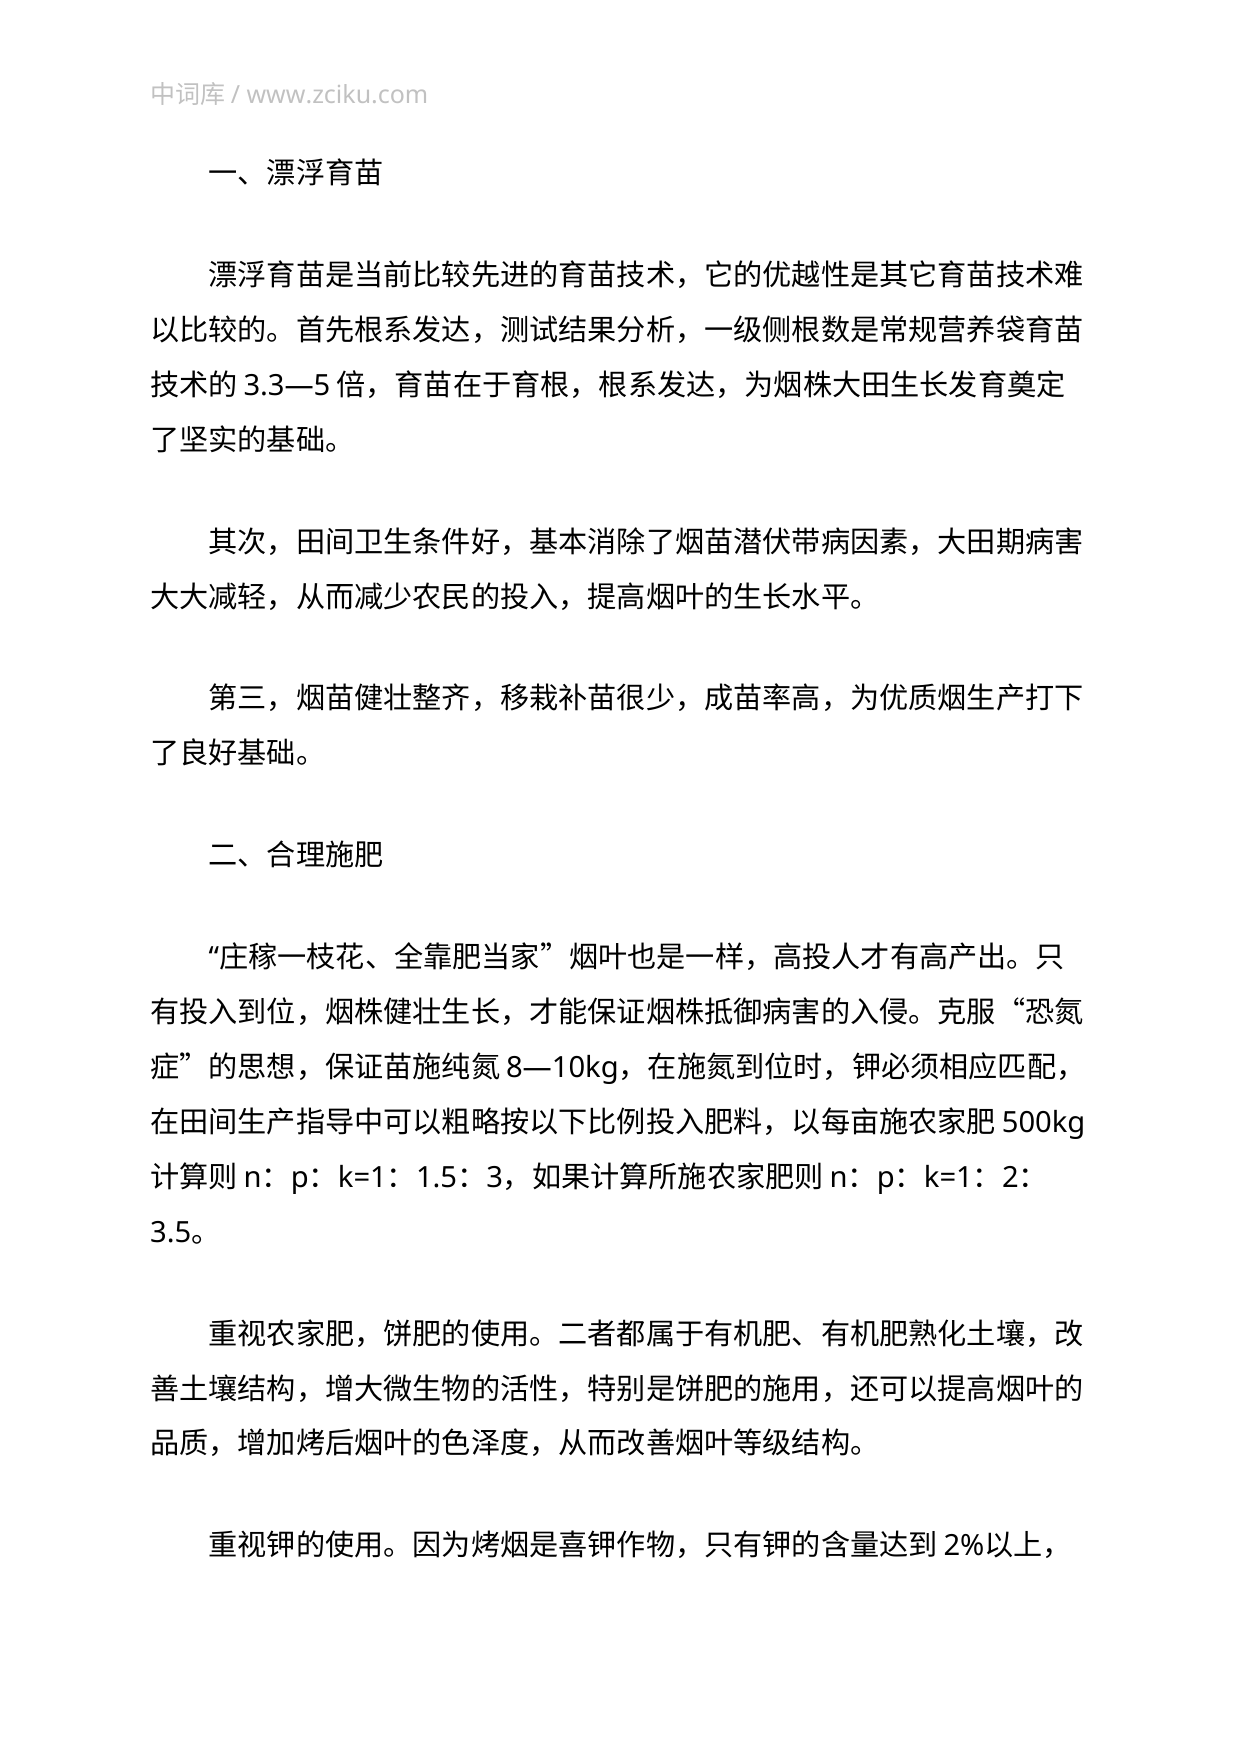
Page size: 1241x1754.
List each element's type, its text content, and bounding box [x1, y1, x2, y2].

text “庄稼一枝花、全靠肥当家”烟叶也是一样，高投人才有高产出。只有投入到位，烟株健壮生长，才能保证烟株抵御病害的入侵。克服“恐氮症”的思想，保证苗施纯氮8—10kg，在施氮到位时，钾必须相应匹配，在田间生产指导中可以粗略按以下比例投入肥料，以每亩施农家肥500kg计算则n：p：k=1：1.5：3，如果计算所施农家肥则n：p：k=1：2：3.5。 [150, 933, 1090, 1251]
text 一、漂浮育苗 [150, 150, 1090, 192]
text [150, 1522, 1090, 1564]
text 漂浮育苗是当前比较先进的育苗技术，它的优越性是其它育苗技术难以比较的。首先根系发达，测试结果分析，一级侧根数是常规营养袋育苗技术的3.3—5倍，育苗在于育根，根系发达，为烟株大田生长发育奠定了坚实的基础。 [150, 252, 1090, 459]
text 二、合理施肥 [150, 832, 1090, 874]
text 第三，烟苗健壮整齐，移栽补苗很少，成苗率高，为优质烟生产打下了良好基础。 [150, 675, 1090, 772]
text 重视农家肥，饼肥的使用。二者都属于有机肥、有机肥熟化土壤，改善土壤结构，增大微生物的活性，特别是饼肥的施用，还可以提高烟叶的品质，增加烤后烟叶的色泽度，从而改善烟叶等级结构。 [150, 1310, 1090, 1462]
text 其次，田间卫生条件好，基本消除了烟苗潜伏带病因素，大田期病害大大减轻，从而减少农民的投入，提高烟叶的生长水平。 [150, 518, 1090, 616]
